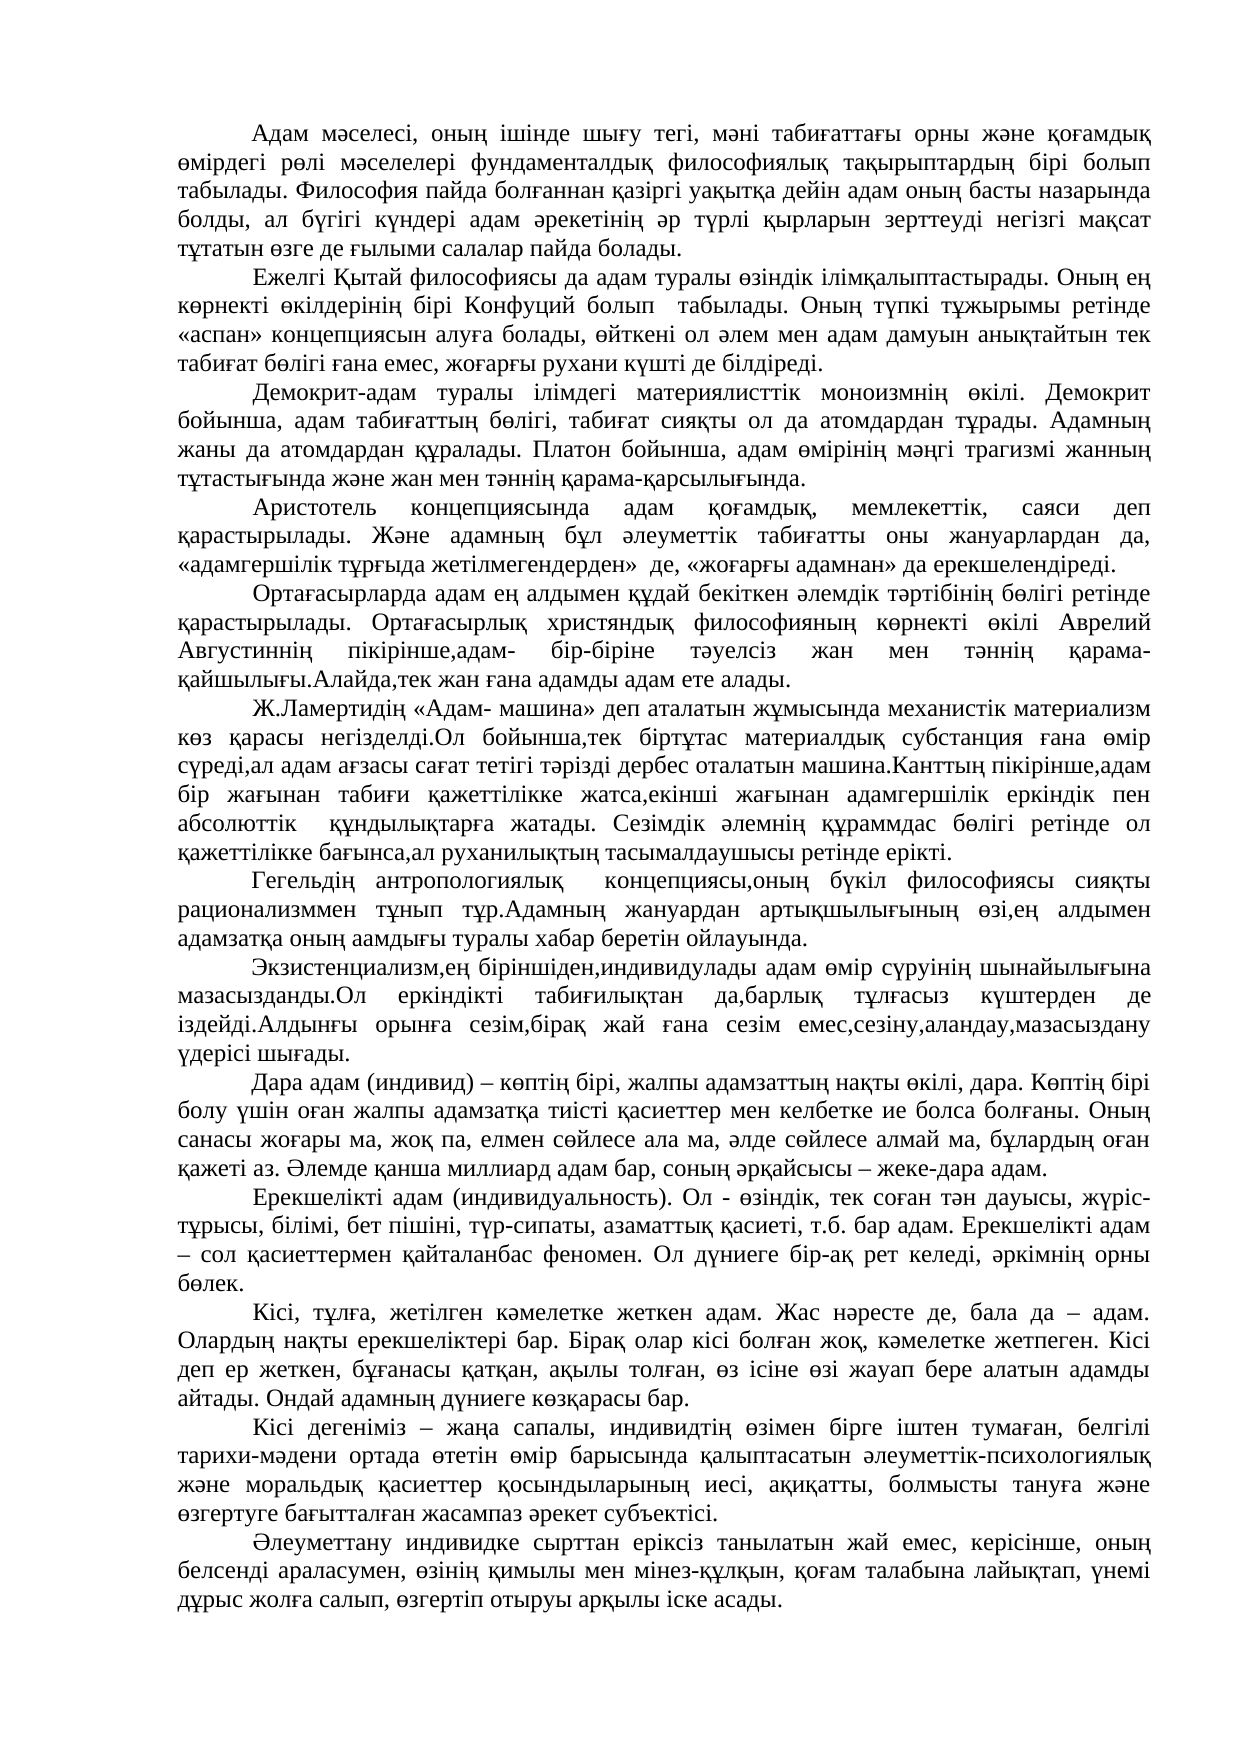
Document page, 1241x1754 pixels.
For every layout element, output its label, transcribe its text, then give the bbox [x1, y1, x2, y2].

text Ортағасырларда адам ең алдымен құдай бекіткен әлемдік тәртібінің бөлігі ретінде қарастырылады. Ортағасырлық христяндық философияның көрнекті өкілі Аврелий Августиннің пікірінше,адам- бір-біріне тәуелсіз жан мен тәннің қарама-қайшылығы.Алайда,тек жан ғана адамды адам ете алады. [177, 578, 1152, 693]
text Гегельдің антропологиялық концепциясы,оның бүкіл философиясы сияқты рационализммен тұнып тұр.Адамның жануардан артықшылығының өзі,ең алдымен адамзатқа оның аамдығы туралы хабар беретін ойлауында. [177, 866, 1152, 952]
text Ж.Ламертидің «Адам- машина» деп аталатын жұмысында механистік материализм көз қарасы негізделді.Ол бойынша,тек біртұтас материалдық субстанция ғана өмір сүреді,ал адам ағзасы сағат тетігі тәрізді дербес оталатын машина.Канттың пікірінше,адам бір жағынан табиғи қажеттілікке жатса,екінші жағынан адамгершілік еркіндік пен абсолюттік құндылықтарға жатады. Сезімдік әлемнің құраммдас бөлігі ретінде ол қажеттілікке бағынса,ал руханилықтың тасымалдаушысы ретінде ерікті. [177, 693, 1152, 866]
text Ерекшелікті адам (индивидуальность). Ол - өзіндік, тек соған тән дауысы, жүріс-тұрысы, білімі, бет пішіні, түр-сипаты, азаматтық қасиеті, т.б. бар адам. Ерекшелікті адам – сол қасиеттермен қайталанбас феномен. Ол дүниеге бір-ақ рет келеді, әркімнің орны бөлек. [177, 1182, 1152, 1297]
text Ежелгі Қытай философиясы да адам туралы өзіндік ілімқалыптастырады. Оның ең көрнекті өкілдерінің бірі Конфуций болып табылады. Оның түпкі тұжырымы ретінде «аспан» концепциясын алуға болады, өйткені ол әлем мен адам дамуын анықтайтын тек табиғат бөлігі ғана емес, жоғарғы рухани күшті де білдіреді. [177, 262, 1152, 377]
text Кісі, тұлға, жетілген кәмелетке жеткен адам. Жас нәресте де, бала да – адам. Олардың нақты ерекшеліктері бар. Бірақ олар кісі болған жоқ, кәмелетке жетпеген. Кісі деп ер жеткен, бұғанасы қатқан, ақылы толған, өз ісіне өзі жауап бере алатын адамды айтады. Ондай адамның дүниеге көзқарасы бар. [177, 1297, 1152, 1412]
text Демокрит-адам туралы ілімдегі материялисттік моноизмнің өкілі. Демокрит бойынша, адам табиғаттың бөлігі, табиғат сияқты ол да атомдардан тұрады. Адамның жаны да атомдардан құралады. Платон бойынша, адам өмірінің мәңгі трагизмі жанның тұтастығында және жан мен тәннің қарама-қарсылығында. [177, 377, 1152, 492]
text Дара адам (индивид) – көптің бірі, жалпы адамзаттың нақты өкілі, дара. Көптің бірі болу үшін оған жалпы адамзатқа тиісті қасиеттер мен келбетке ие болса болғаны. Оның санасы жоғары ма, жоқ па, елмен сөйлесе ала ма, әлде сөйлесе алмай ма, бұлардың оған қажеті аз. Әлемде қанша миллиард адам бар, соның әрқайсысы – жеке-дара адам. [177, 1067, 1152, 1182]
text Әлеуметтану индивидке сырттан еріксіз танылатын жай емес, керісінше, оның белсенді араласумен, өзінің қимылы мен мінез-құлқын, қоғам талабына лайықтап, үнемі дұрыс жолға салып, өзгертіп отыруы арқылы іске асады. [177, 1527, 1152, 1613]
text Аристотель концепциясында адам қоғамдық, мемлекеттік, саяси деп қарастырылады. Және адамның бұл әлеуметтік табиғатты оны жануарлардан да, «адамгершілік тұрғыда жетілмегендерден» де, «жоғарғы адамнан» да ерекшелендіреді. [177, 492, 1152, 578]
text Кісі дегеніміз – жаңа сапалы, индивидтің өзімен бірге іштен тумаған, белгілі тарихи-мәдени ортада өтетін өмір барысында қалыптасатын әлеуметтік-психологиялық және моральдық қасиеттер қосындыларының иесі, ақиқатты, болмысты тануға және өзгертуге бағытталған жасампаз әрекет субъектісі. [177, 1412, 1152, 1527]
text Экзистенциализм,ең біріншіден,индивидулады адам өмір сүруінің шынайылығына мазасызданды.Ол еркіндікті табиғилықтан да,барлық тұлғасыз күштерден де іздейді.Алдынғы орынға сезім,бірақ жай ғана сезім емес,сезіну,аландау,мазасыздану үдерісі шығады. [177, 952, 1152, 1067]
text Адам мәселесі, оның ішінде шығу тегі, мәні табиғаттағы орны және қоғамдық өмірдегі рөлі мәселелері фундаменталдық философиялық тақырыптардың бірі болып табылады. Философия пайда болғаннан қазіргі уақытқа дейін адам оның басты назарында болды, ал бүгігі күндері адам әрекетінің әр түрлі қырларын зерттеуді негізгі мақсат тұтатын өзге де ғылыми салалар пайда болады. [177, 118, 1152, 262]
